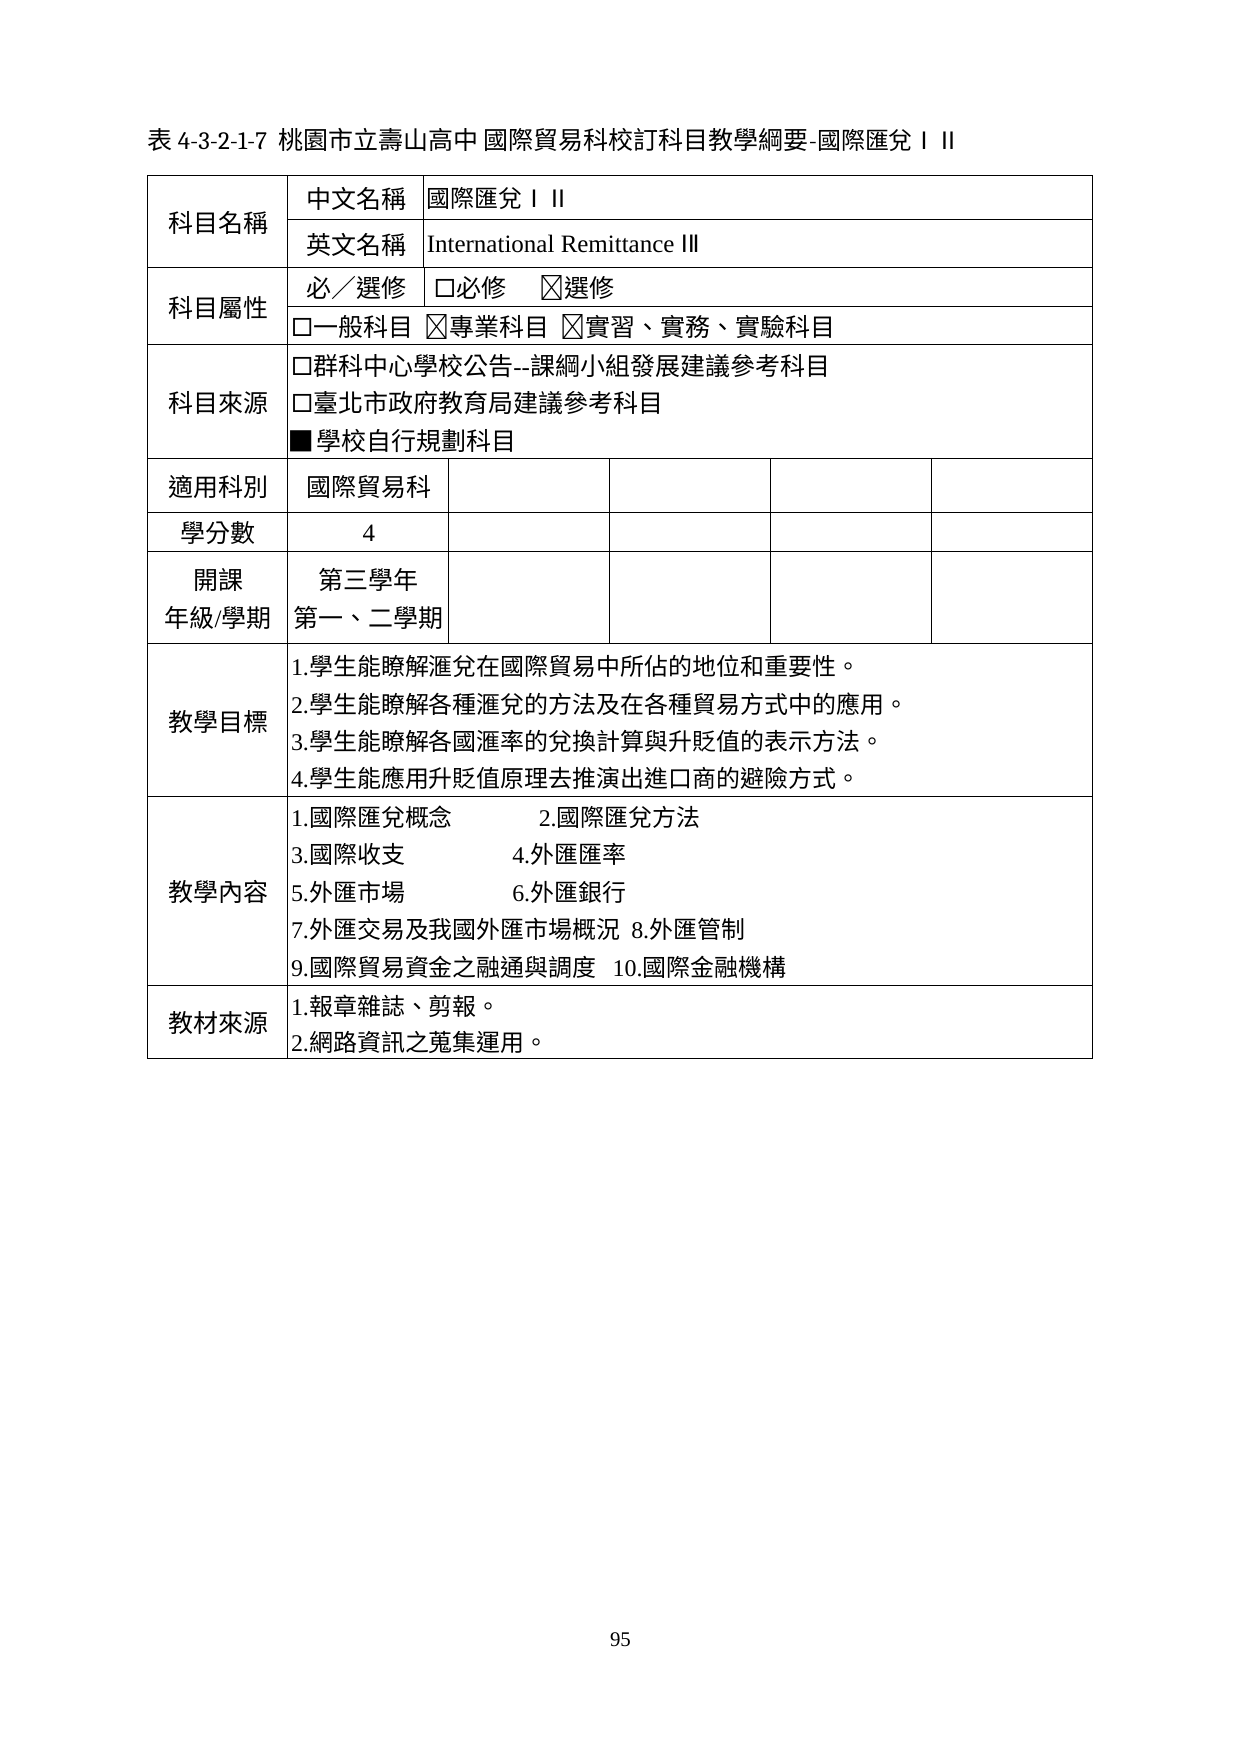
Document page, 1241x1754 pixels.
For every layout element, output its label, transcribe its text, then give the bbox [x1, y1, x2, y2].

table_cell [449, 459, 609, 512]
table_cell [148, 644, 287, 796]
title 表-1-7 桃園市立壽山高中 國際貿易科校訂科目教學綱要-國際匯兌ⅠⅡ [148, 119, 1092, 157]
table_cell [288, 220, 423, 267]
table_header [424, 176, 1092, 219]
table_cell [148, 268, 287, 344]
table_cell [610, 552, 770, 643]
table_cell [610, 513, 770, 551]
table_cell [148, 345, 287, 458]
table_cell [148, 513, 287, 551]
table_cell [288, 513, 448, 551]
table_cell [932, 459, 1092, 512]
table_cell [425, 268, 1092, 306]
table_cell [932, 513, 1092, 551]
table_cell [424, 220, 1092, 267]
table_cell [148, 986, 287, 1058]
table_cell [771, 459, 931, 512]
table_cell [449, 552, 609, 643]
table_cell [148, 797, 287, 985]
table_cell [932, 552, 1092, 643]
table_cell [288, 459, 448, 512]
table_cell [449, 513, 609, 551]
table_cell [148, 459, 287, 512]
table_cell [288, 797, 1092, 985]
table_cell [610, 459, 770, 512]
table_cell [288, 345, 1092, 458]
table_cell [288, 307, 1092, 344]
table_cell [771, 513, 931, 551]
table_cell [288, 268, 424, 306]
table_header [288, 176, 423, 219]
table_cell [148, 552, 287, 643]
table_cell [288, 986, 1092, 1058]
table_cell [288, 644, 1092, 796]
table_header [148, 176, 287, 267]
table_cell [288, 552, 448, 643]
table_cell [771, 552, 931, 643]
